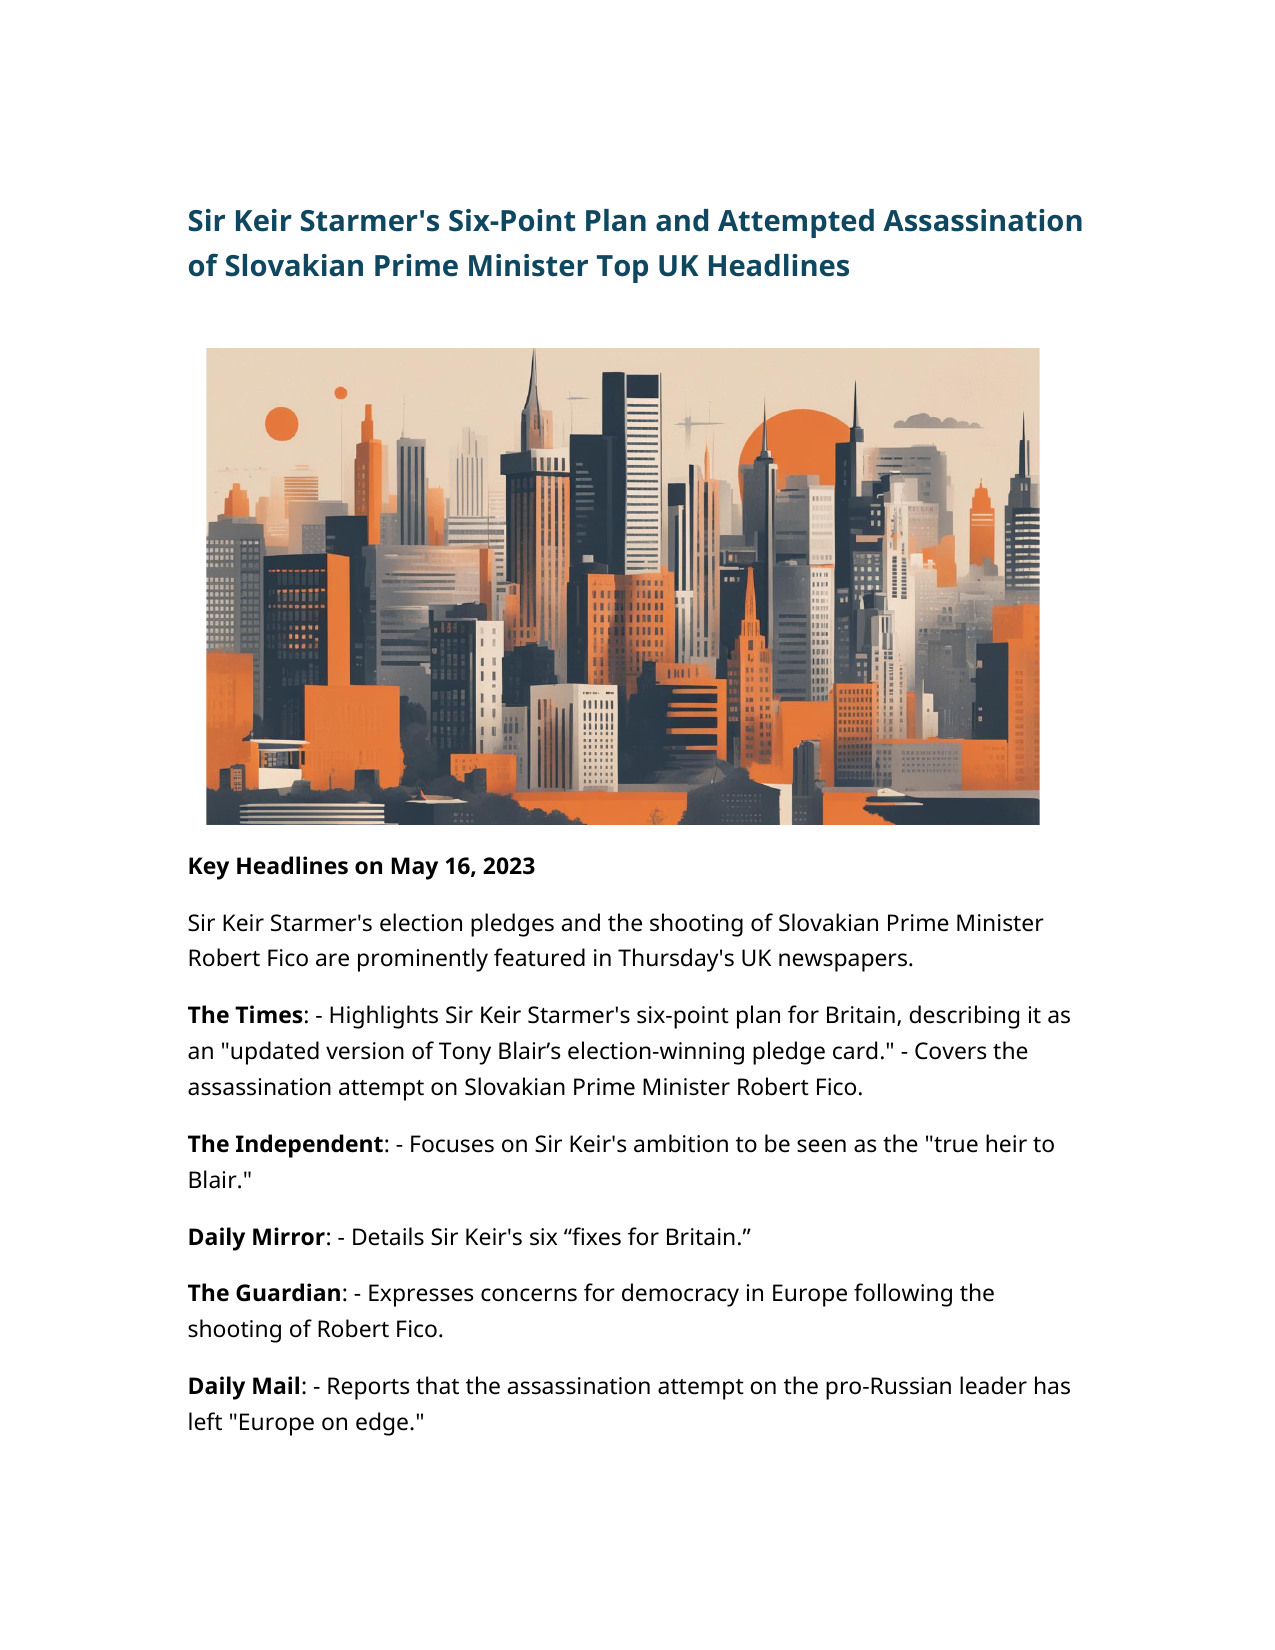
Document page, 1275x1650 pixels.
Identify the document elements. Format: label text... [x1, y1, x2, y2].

text The Times: - Highlights Sir Keir Starmer's six-point plan for Britain, describing it as an "updated version of Tony Blair’s election-winning pledge card." - Covers the assassination attempt on Slovakian Prime Minister Robert Fico. [187, 999, 1087, 1102]
text Daily Mail: - Reports that the assassination attempt on the pro-Russian leader has left "Europe on edge." [187, 1370, 1087, 1437]
text The Independent: - Focuses on Sir Keir's ambition to be seen as the "true heir to Blair." [187, 1128, 1087, 1195]
subtitle Sir Keir Starmer's Six-Point Plan and Attempted Assassination of Slovakian Prime Minister Top UK Headlines [187, 200, 1087, 285]
text Daily Mirror: - Details Sir Keir's six “fixes for Britain.” [187, 1221, 1087, 1252]
picture [206, 348, 1040, 825]
text Key Headlines on May 16, 2023 [187, 850, 1087, 881]
text The Guardian: - Expresses concerns for democracy in Europe following the shooting of Robert Fico. [187, 1277, 1087, 1344]
text Sir Keir Starmer's election pledges and the shooting of Slovakian Prime Minister Robert Fico are prominently featured in Thursday's UK newspapers. [187, 906, 1087, 974]
